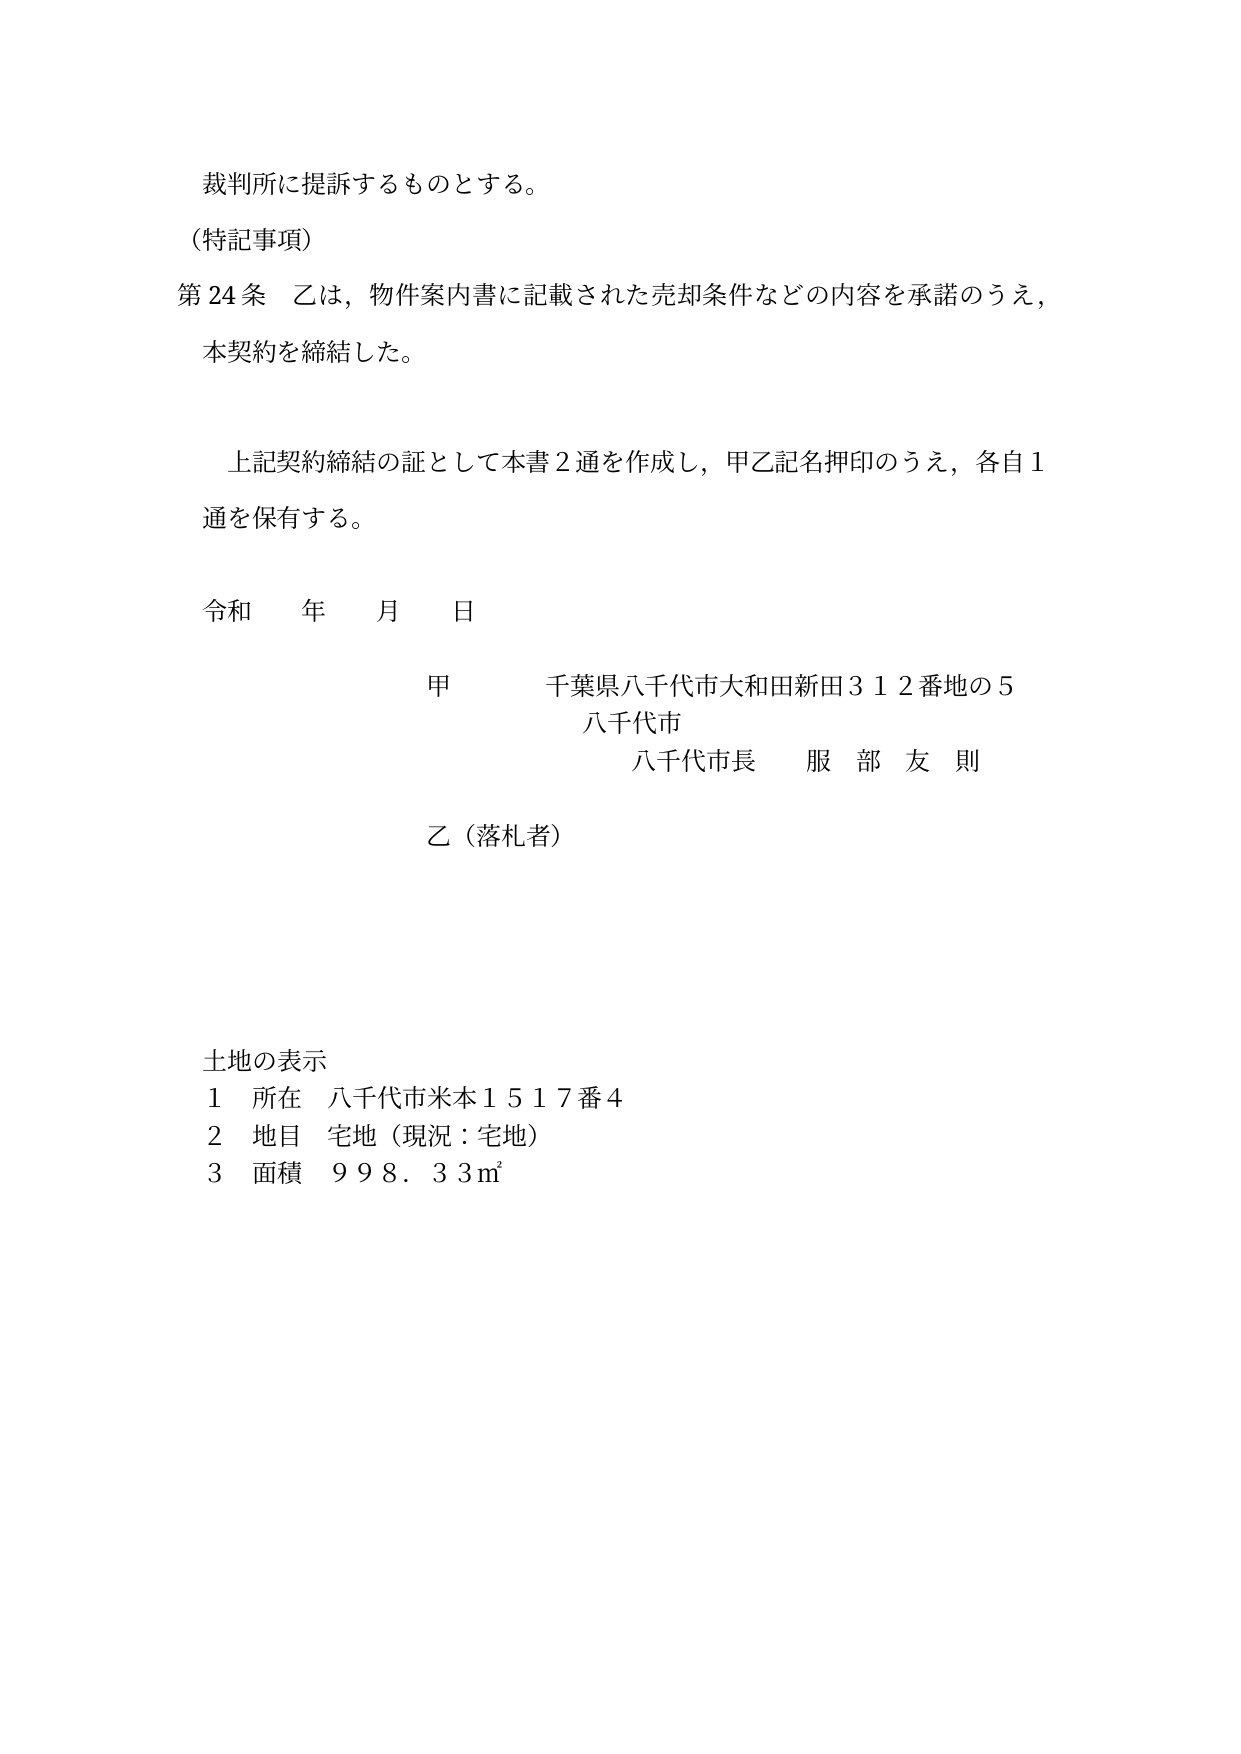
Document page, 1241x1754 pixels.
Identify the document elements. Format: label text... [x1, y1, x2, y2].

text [177, 164, 1063, 202]
text ３ 面積 ９９８．３３㎡ [177, 1153, 1063, 1191]
text 上記契約締結の証として本書２通を作成し，甲乙記名押印のうえ，各自１ [177, 442, 1063, 480]
text 八千代市長 服 部 友 則 [177, 741, 1063, 778]
text 第24条 乙は，物件案内書に記載された売却条件などの内容を承諾のうえ，本契約を締結した。 [177, 275, 1063, 369]
text （特記事項） [177, 220, 1063, 257]
text 令和 年 月 日 [177, 591, 1063, 628]
text 通を保有する。 [177, 498, 1063, 535]
text 甲 千葉県八千代市大和田新田３１２番地の５ [177, 666, 1063, 703]
text 乙（落札者） [177, 816, 1063, 853]
text 八千代市 [177, 703, 1063, 741]
text ２ 地目 宅地（現況：宅地） [177, 1116, 1063, 1153]
text 土地の表示 [177, 1041, 1063, 1078]
text １ 所在 八千代市米本１５１７番４ [177, 1078, 1063, 1116]
